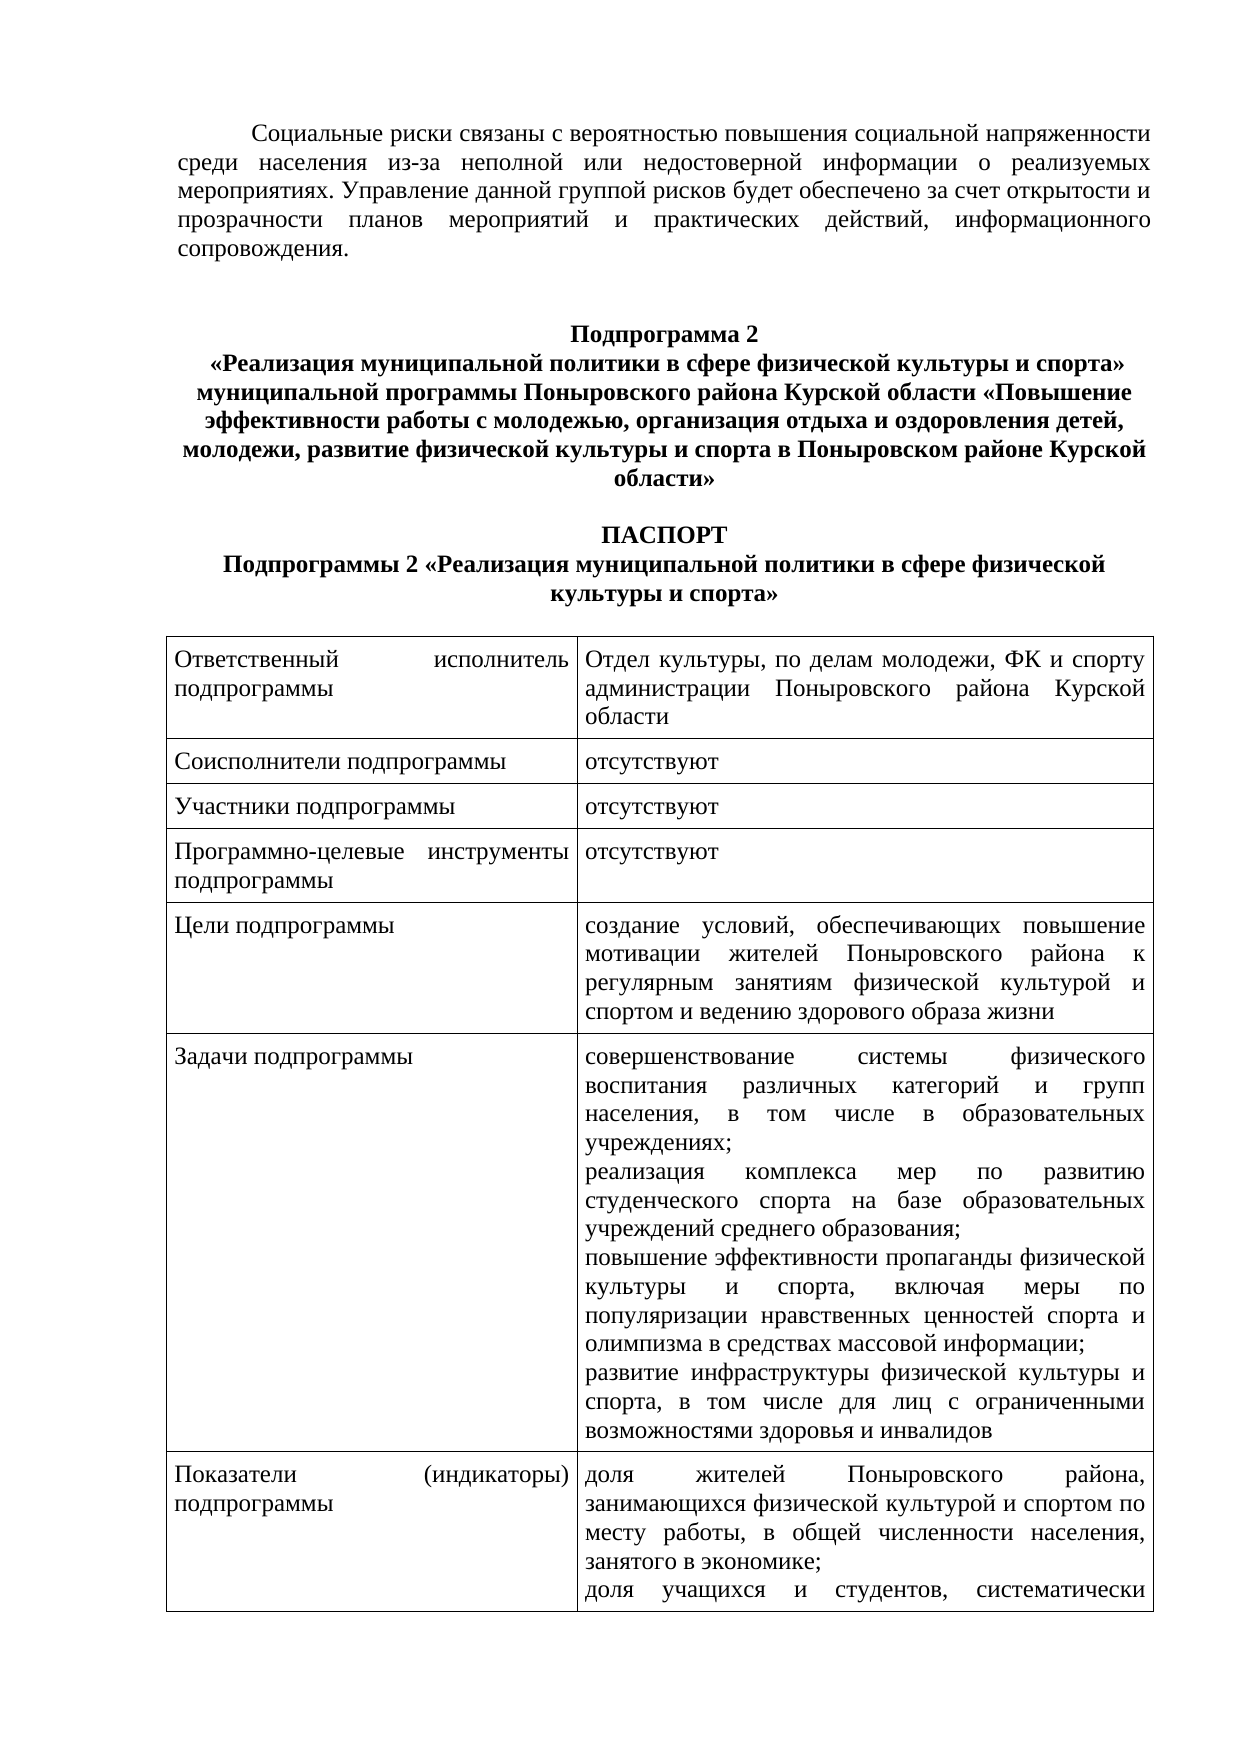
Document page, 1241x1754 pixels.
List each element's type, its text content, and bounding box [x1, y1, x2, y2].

table_cell Участники подпрограммы [167, 784, 577, 828]
table_cell создание условий, обеспечивающих повышение мотивации жителей Поныровского района к регулярным занятиям физической культурой и спортом и ведению здорового образа жизни [578, 903, 1153, 1033]
text Подпрограмма 2 «Реализация муниципальной политики в сфере физической культуры и спорта» муниципальной программы Поныровского района Курской области «Повышение эффективности работы с молодежью, организация отдыха и оздоровления детей, молодежи, развитие физической культуры и спорта в Поныровском районе Курской области» [177, 319, 1152, 492]
table_header Отдел культуры, по делам молодежи, ФК и спорту администрации Поныровского района Курской области [578, 637, 1153, 738]
table_cell совершенствование системы физического воспитания различных категорий и групп населения, в том числе в образовательных учреждениях; реализация комплекса мер по развитию студенческого спорта на базе образовательных учреждений среднего образования; повышение эффективности пропаганды физической культуры и спорта, включая меры по популяризации нравственных ценностей спорта и олимпизма в средствах массовой информации; развитие инфраструктуры физической культуры и спорта, в том числе для лиц с ограниченными возможностями здоровья и инвалидов [578, 1034, 1153, 1451]
table_cell Цели подпрограммы [167, 903, 577, 1033]
text Социальные риски связаны с вероятностью повышения социальной напряженности среди населения из-за неполной или недостоверной информации о реализуемых мероприятиях. Управление данной группой рисков будет обеспечено за счет открытости и прозрачности планов мероприятий и практических действий, информационного сопровождения. [177, 118, 1152, 262]
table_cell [167, 1452, 577, 1611]
table_cell отсутствуют [578, 829, 1153, 901]
table_cell Программно-целевые инструменты подпрограммы [167, 829, 577, 901]
text ПАСПОРТ [177, 521, 1152, 549]
table_cell отсутствуют [578, 784, 1153, 828]
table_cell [578, 1452, 1153, 1611]
text Подпрограммы 2 «Реализация муниципальной политики в сфере физической культуры и спорта» [177, 549, 1152, 607]
table_cell Соисполнители подпрограммы [167, 739, 577, 783]
table_cell отсутствуют [578, 739, 1153, 783]
table_header Ответственный исполнитель подпрограммы [167, 637, 577, 738]
table_cell Задачи подпрограммы [167, 1034, 577, 1451]
